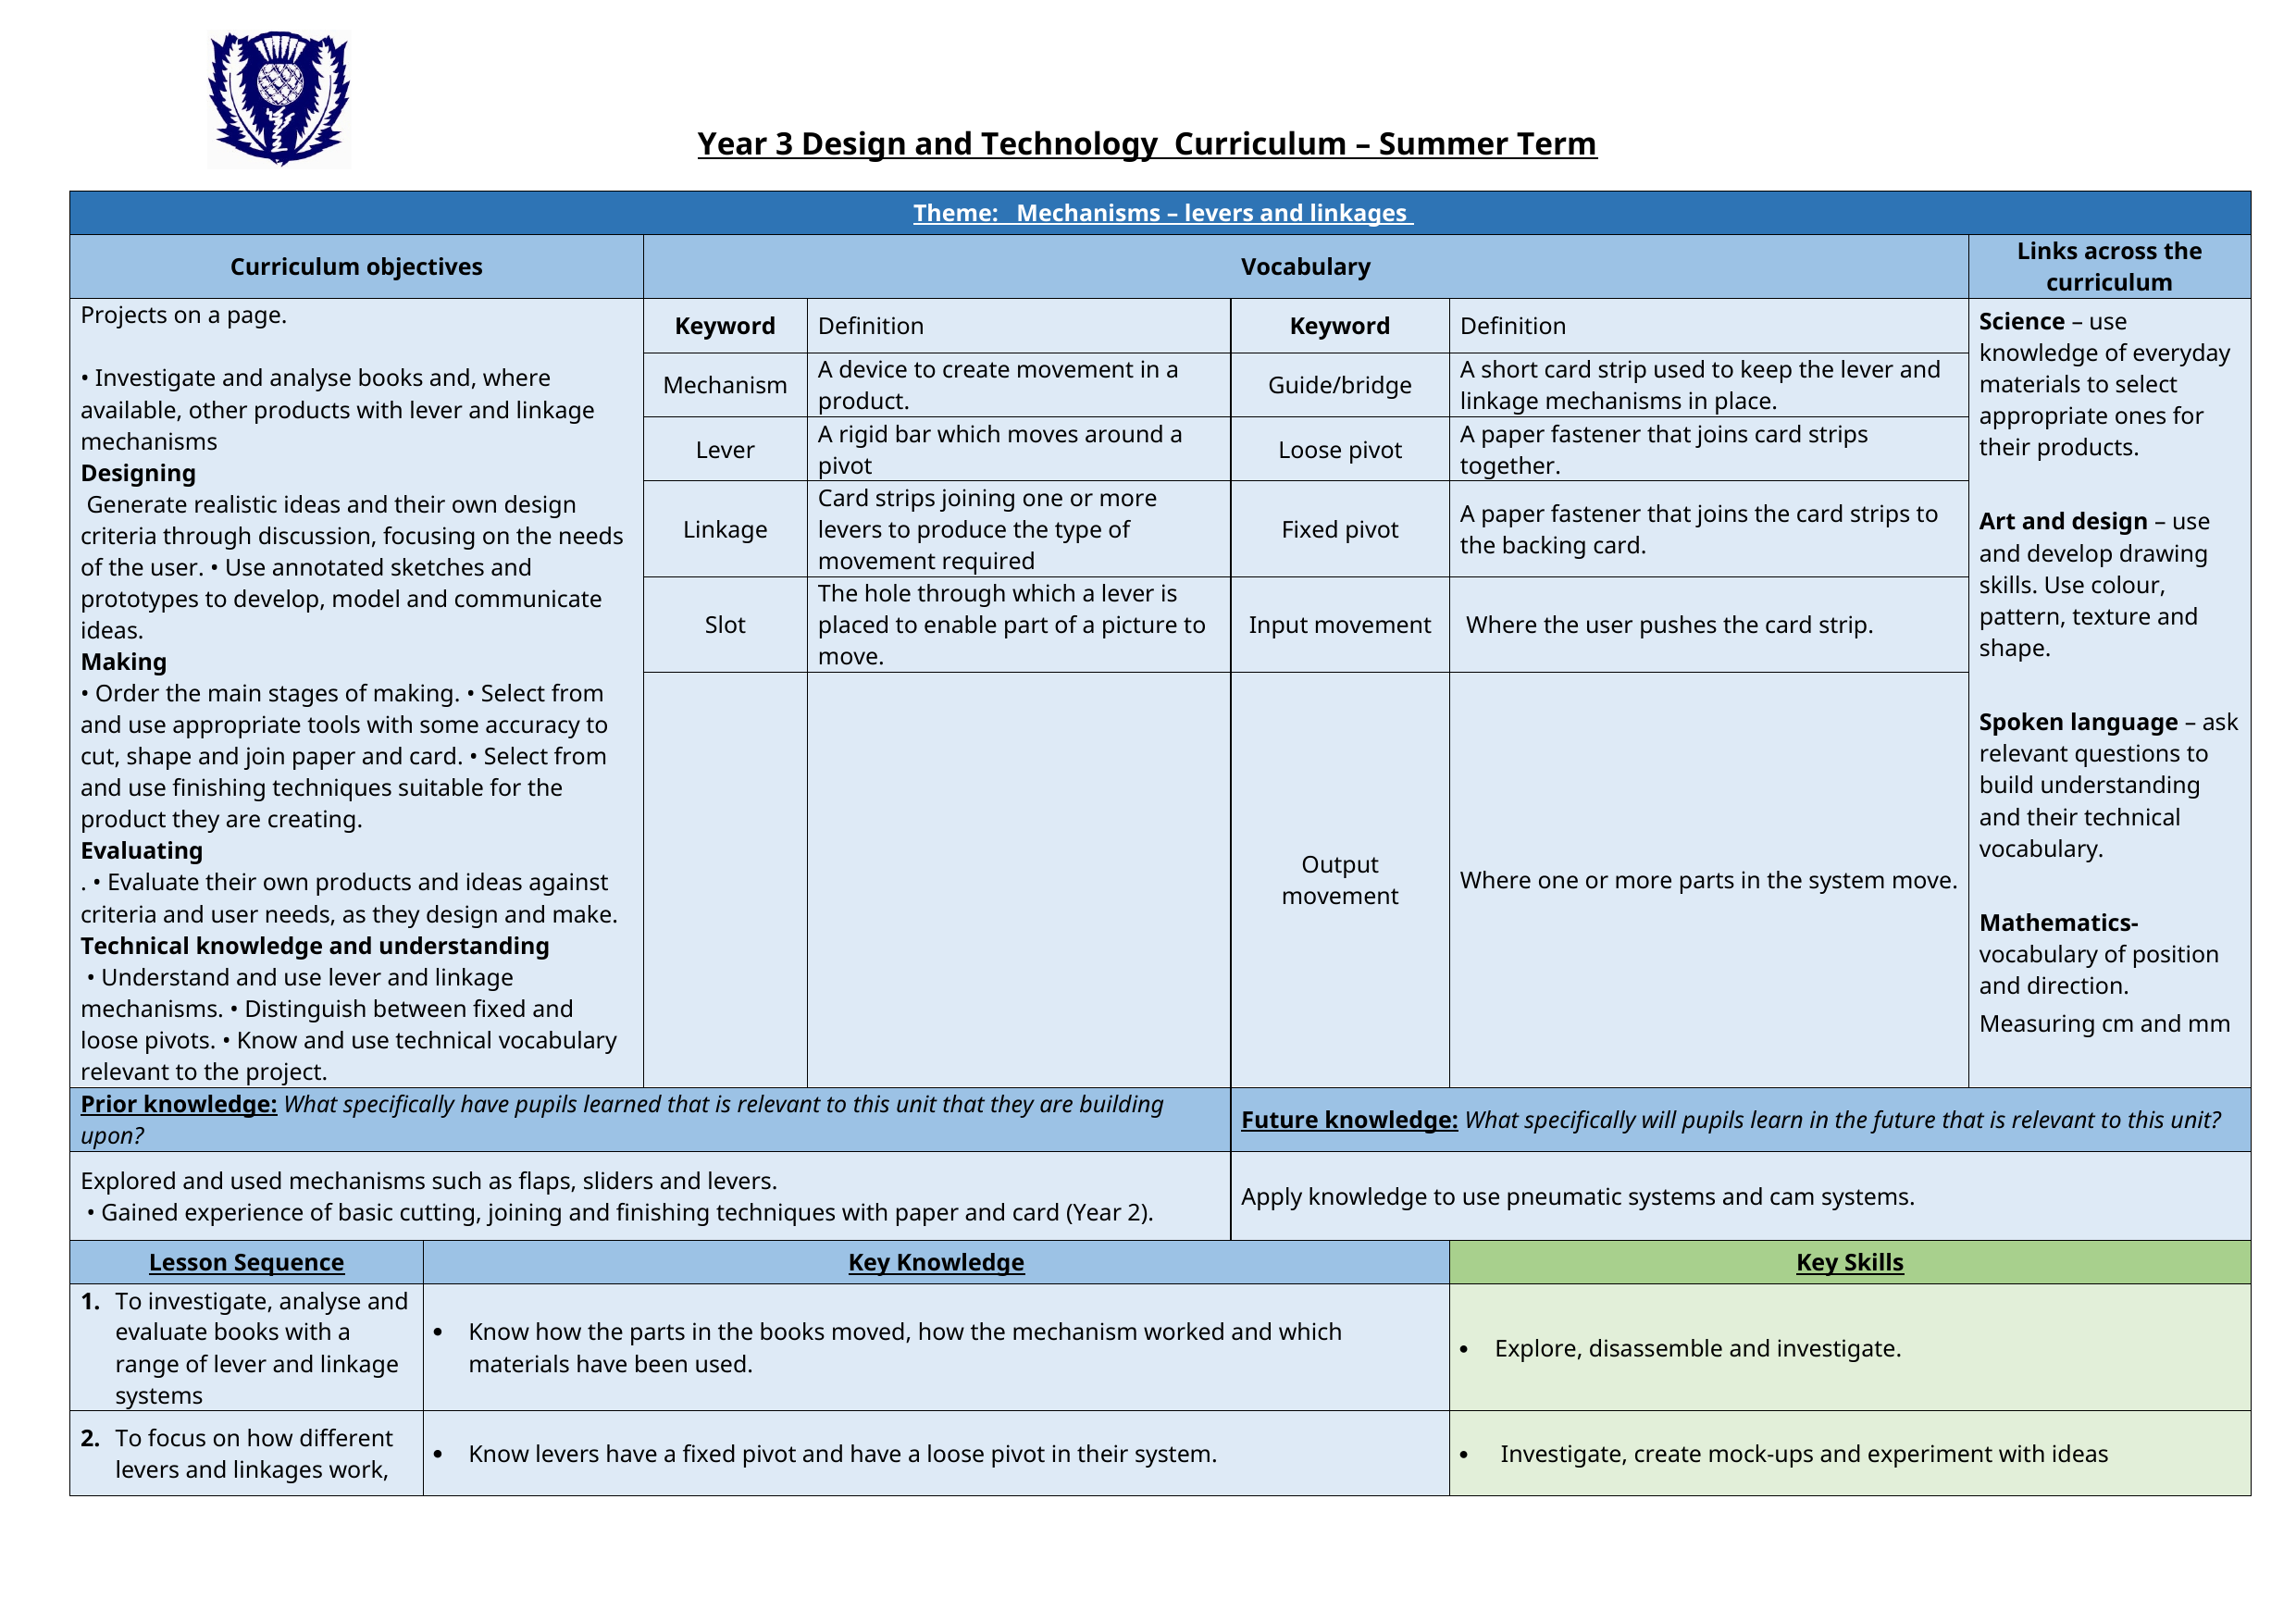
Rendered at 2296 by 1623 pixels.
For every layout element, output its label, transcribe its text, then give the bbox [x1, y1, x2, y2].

table_cell The hole through which a lever is placed to enable part of a picture to move. [808, 577, 1230, 672]
table_cell Linkage [644, 481, 807, 576]
table_cell Where the user pushes the card strip. [1450, 577, 1968, 672]
table_cell Slot [644, 577, 807, 672]
picture [206, 164, 352, 169]
table_cell Card strips joining one or more levers to produce the type of movement required [808, 481, 1230, 576]
table_cell Definition [1450, 299, 1968, 353]
table_cell [808, 673, 1230, 1086]
table_cell Fixed pivot [1232, 481, 1449, 576]
table_cell Know how the parts in the books moved, how the mechanism worked and which materials have been used. [424, 1284, 1449, 1410]
table_cell To focus on how different levers and linkages work, [70, 1411, 423, 1495]
table_cell Curriculum objectives [70, 235, 643, 298]
table_cell Key Knowledge [424, 1241, 1449, 1283]
table_cell Lesson Sequence [70, 1241, 423, 1283]
table_cell Where one or more parts in the system move. [1450, 673, 1968, 1086]
table_cell A paper fastener that joins card strips together. [1450, 417, 1968, 480]
table_cell To investigate, analyse and evaluate books with a range of lever and linkage systems [70, 1284, 423, 1410]
table_cell Apply knowledge to use pneumatic systems and cam systems. [1232, 1152, 2251, 1240]
table_cell Mechanism [644, 353, 807, 416]
table_cell Vocabulary [644, 235, 1968, 298]
table_cell Explore, disassemble and investigate. [1450, 1284, 2251, 1410]
table_cell Prior knowledge: What specifically have pupils learned that is relevant to this unit that they are building upon? [70, 1088, 1230, 1151]
table_cell Science – use knowledge of everyday materials to select appropriate ones for their products. Art and design – use and develop drawing skills. Use colour, pattern, texture and shape. Spoken language – ask relevant questions to build understanding and their technical vocabulary. Mathematics- vocabulary of position and direction. Measuring cm and mm [1969, 299, 2251, 1086]
table_cell A rigid bar which moves around a pivot [808, 417, 1230, 480]
table_cell Loose pivot [1232, 417, 1449, 480]
table_cell A short card strip used to keep the lever and linkage mechanisms in place. [1450, 353, 1968, 416]
table_cell Projects on a page. • Investigate and analyse books and, where available, other products with lever and linkage mechanisms Designing Generate realistic ideas and their own design criteria through discussion, focusing on the needs of the user. • Use annotated sketches and prototypes to develop, model and communicate ideas. Making • Order the main stages of making. • Select from and use appropriate tools with some accuracy to cut, shape and join paper and card. • Select from and use finishing techniques suitable for the product they are creating. Evaluating . • Evaluate their own products and ideas against criteria and user needs, as they design and make. Technical knowledge and understanding • Understand and use lever and linkage mechanisms. • Distinguish between fixed and loose pivots. • Know and use technical vocabulary relevant to the project. [70, 299, 643, 1086]
table_cell Keyword [1232, 299, 1449, 353]
table_cell Keyword [644, 299, 807, 353]
table_cell Explored and used mechanisms such as flaps, sliders and levers. • Gained experience of basic cutting, joining and finishing techniques with paper and card (Year 2). [70, 1152, 1230, 1240]
table_cell Links across the curriculum [1969, 235, 2251, 298]
table_cell Lever [644, 417, 807, 480]
text Year 3 Design and Technology Curriculum – Summer Term [69, 121, 2226, 164]
table_cell A paper fastener that joins the card strips to the backing card. [1450, 481, 1968, 576]
picture [206, 30, 352, 121]
table_cell Input movement [1232, 577, 1449, 672]
table_cell Definition [808, 299, 1230, 353]
table_cell Know levers have a fixed pivot and have a loose pivot in their system. [424, 1411, 1449, 1495]
table_cell Output movement [1232, 673, 1449, 1086]
table_cell A device to create movement in a product. [808, 353, 1230, 416]
table_cell Guide/bridge [1232, 353, 1449, 416]
table_cell Investigate, create mock-ups and experiment with ideas [1450, 1411, 2251, 1495]
table_cell Future knowledge: What specifically will pupils learn in the future that is relevant to this unit? [1232, 1088, 2251, 1151]
table_cell [644, 673, 807, 1086]
table_cell Key Skills [1450, 1241, 2251, 1283]
table_header Theme: Mechanisms – levers and linkages [70, 192, 2251, 234]
